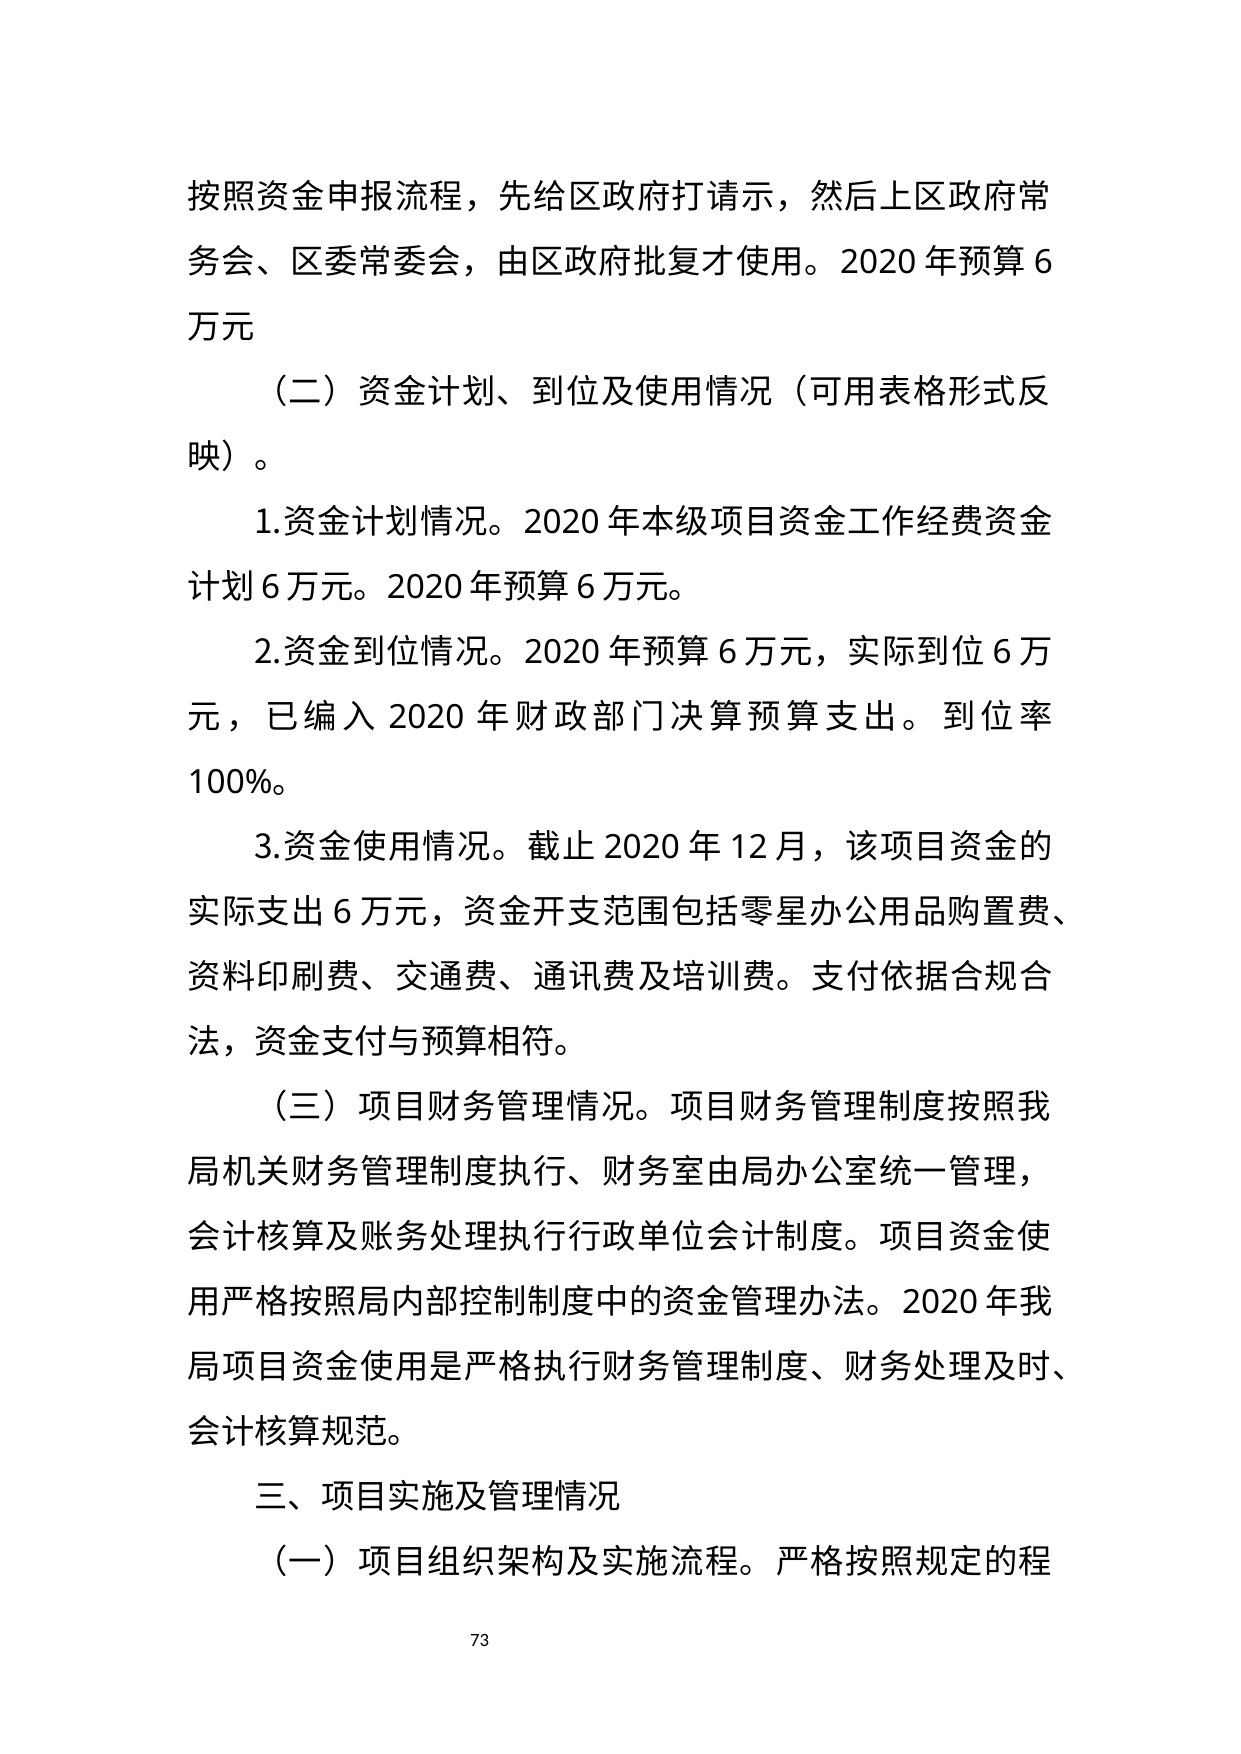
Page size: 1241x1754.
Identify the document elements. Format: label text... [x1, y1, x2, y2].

text 1.资金计划情况。2020年本级项目资金工作经费资金计划6万元。2020年预算6万元。 [187, 487, 1053, 617]
text （三）项目财务管理情况。项目财务管理制度按照我局机关财务管理制度执行、财务室由局办公室统一管理，会计核算及账务处理执行行政单位会计制度。项目资金使用严格按照局内部控制制度中的资金管理办法。2020年我局项目资金使用是严格执行财务管理制度、财务处理及时、会计核算规范。 [187, 1072, 1053, 1462]
text 三、项目实施及管理情况 [187, 1462, 1053, 1527]
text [187, 162, 1053, 357]
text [187, 1527, 1053, 1592]
text 2.资金到位情况。2020年预算6万元，实际到位6万元，已编入2020年财政部门决算预算支出。到位率100%。 [187, 617, 1053, 812]
text 3.资金使用情况。截止2020年12月，该项目资金的实际支出6万元，资金开支范围包括零星办公用品购置费、资料印刷费、交通费、通讯费及培训费。支付依据合规合法，资金支付与预算相符。 [187, 812, 1053, 1072]
text （二）资金计划、到位及使用情况（可用表格形式反映）。 [187, 357, 1053, 487]
